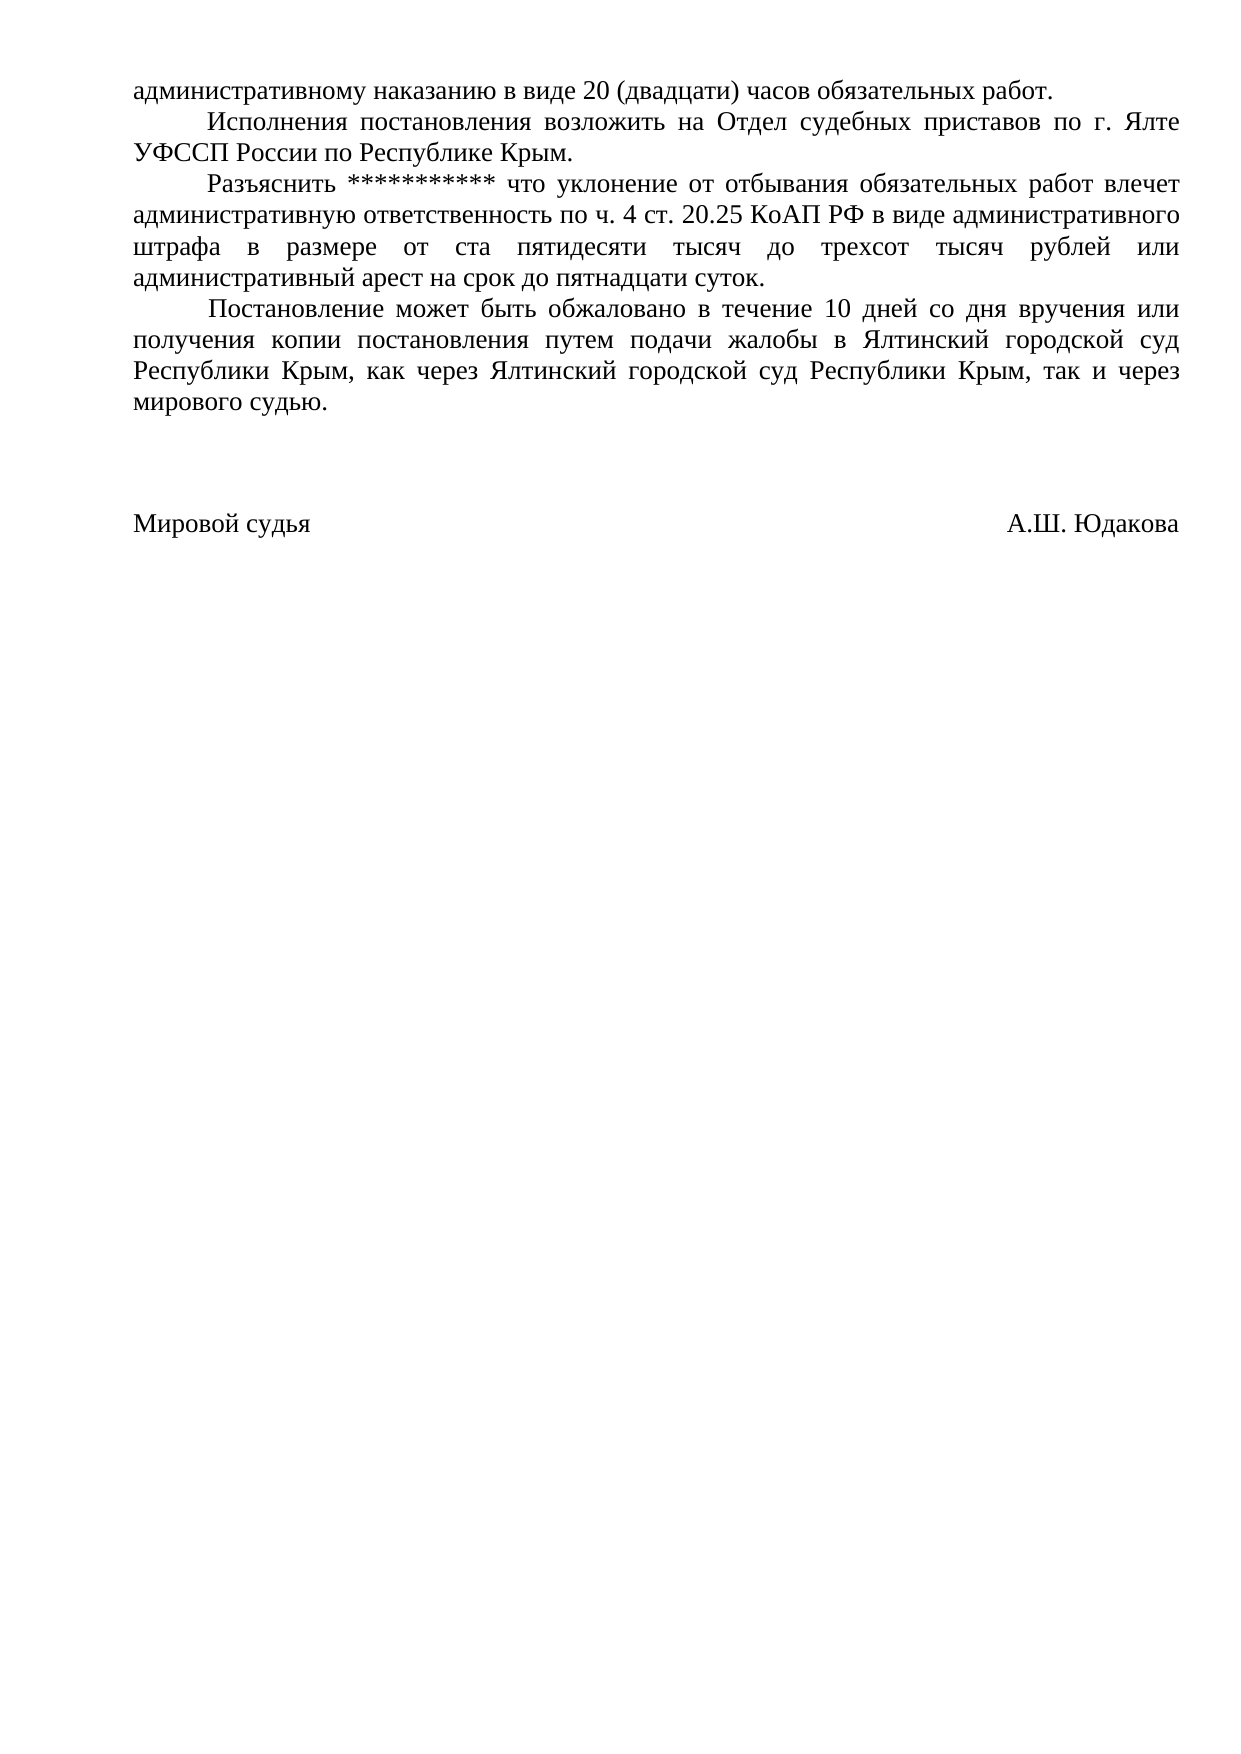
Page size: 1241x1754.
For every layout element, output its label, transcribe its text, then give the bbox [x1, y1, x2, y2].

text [133, 74, 1181, 105]
text Постановление может быть обжаловано в течение 10 дней со дня вручения или получения копии постановления путем подачи жалобы в Ялтинский городской суд Республики Крым, как через Ялтинский городской суд Республики Крым, так и через мирового судью. [133, 292, 1181, 416]
text Исполнения постановления возложить на Отдел судебных приставов по г. Ялте УФССП России по Республике Крым. [133, 105, 1181, 167]
text Разъяснить *********** что уклонение от отбывания обязательных работ влечет административную ответственность по ч. 4 ст. 20.25 КоАП РФ в виде административного штрафа в размере от ста пятидесяти тысяч до трехсот тысяч рублей или административный арест на срок до пятнадцати суток. [133, 167, 1181, 292]
text Мировой судья А.Ш. Юдакова [133, 507, 1181, 539]
